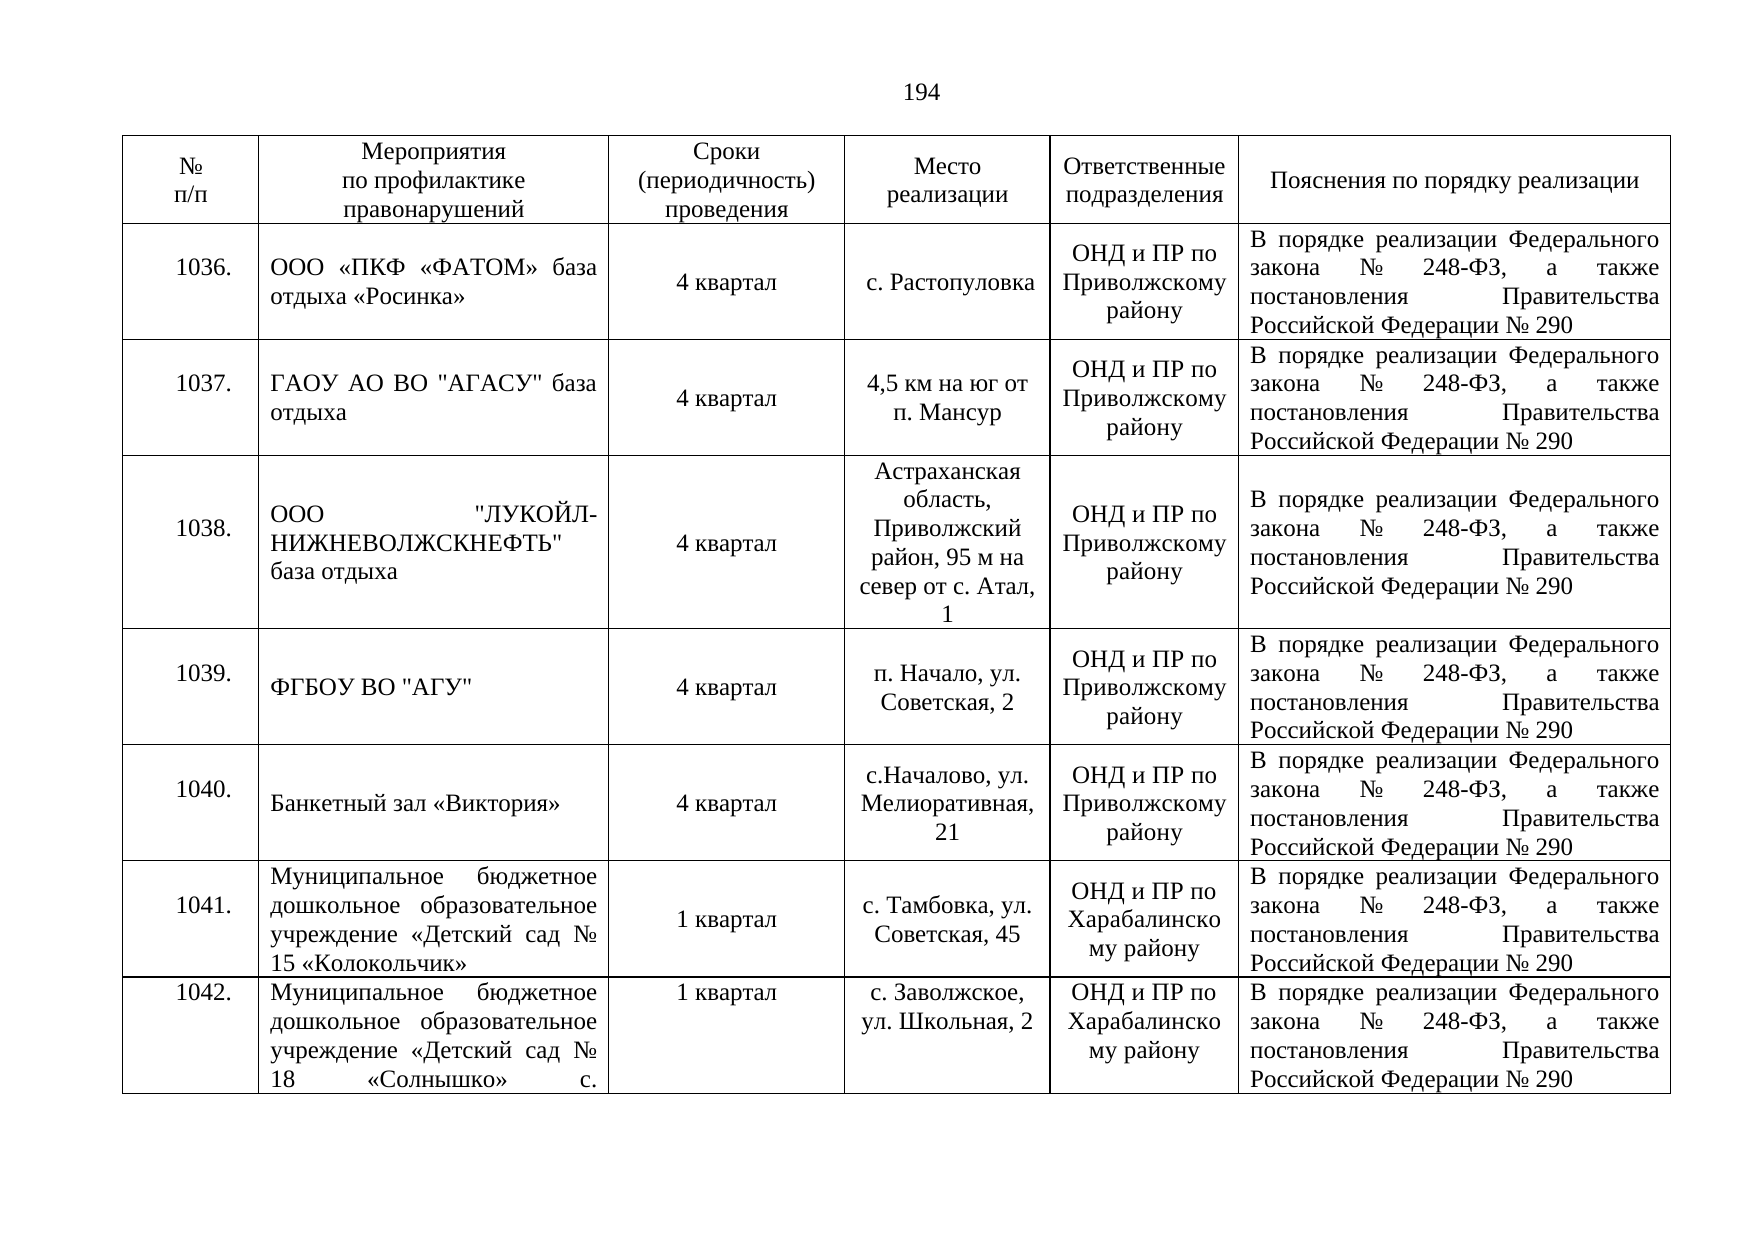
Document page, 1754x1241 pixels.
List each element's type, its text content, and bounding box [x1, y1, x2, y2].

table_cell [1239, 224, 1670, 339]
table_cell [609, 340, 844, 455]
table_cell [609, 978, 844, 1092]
table_header Мероприятия по профилактике правонарушений [259, 136, 608, 223]
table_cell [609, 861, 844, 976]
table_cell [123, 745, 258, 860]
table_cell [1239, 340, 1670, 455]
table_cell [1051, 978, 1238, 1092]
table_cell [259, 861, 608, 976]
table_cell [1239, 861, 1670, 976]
table_header № п/п [123, 136, 258, 223]
table_header Сроки (периодичность) проведения [609, 136, 844, 223]
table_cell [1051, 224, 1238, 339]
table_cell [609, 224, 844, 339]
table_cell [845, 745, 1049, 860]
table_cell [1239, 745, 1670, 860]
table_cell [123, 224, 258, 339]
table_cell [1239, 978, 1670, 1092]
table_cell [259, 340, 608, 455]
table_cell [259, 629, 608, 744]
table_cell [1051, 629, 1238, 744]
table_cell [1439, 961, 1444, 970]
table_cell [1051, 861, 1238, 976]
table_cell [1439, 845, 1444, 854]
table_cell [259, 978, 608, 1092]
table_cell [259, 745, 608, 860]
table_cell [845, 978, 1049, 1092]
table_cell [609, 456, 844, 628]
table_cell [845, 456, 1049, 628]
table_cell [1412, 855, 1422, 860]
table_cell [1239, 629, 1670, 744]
table_header Пояснения по порядку реализации [1239, 136, 1670, 223]
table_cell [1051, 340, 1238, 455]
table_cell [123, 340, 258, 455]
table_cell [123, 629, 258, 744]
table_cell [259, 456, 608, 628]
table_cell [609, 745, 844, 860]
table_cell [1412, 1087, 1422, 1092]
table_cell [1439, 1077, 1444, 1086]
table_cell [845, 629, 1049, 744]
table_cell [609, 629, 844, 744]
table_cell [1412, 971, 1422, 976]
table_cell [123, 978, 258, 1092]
table_header Ответственные подразделения [1051, 136, 1238, 223]
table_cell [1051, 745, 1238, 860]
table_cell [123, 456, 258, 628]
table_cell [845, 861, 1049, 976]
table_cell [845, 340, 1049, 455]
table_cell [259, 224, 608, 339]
table_header Место реализации [845, 136, 1049, 223]
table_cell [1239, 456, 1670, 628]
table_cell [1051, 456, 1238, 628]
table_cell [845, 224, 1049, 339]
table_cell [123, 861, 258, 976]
